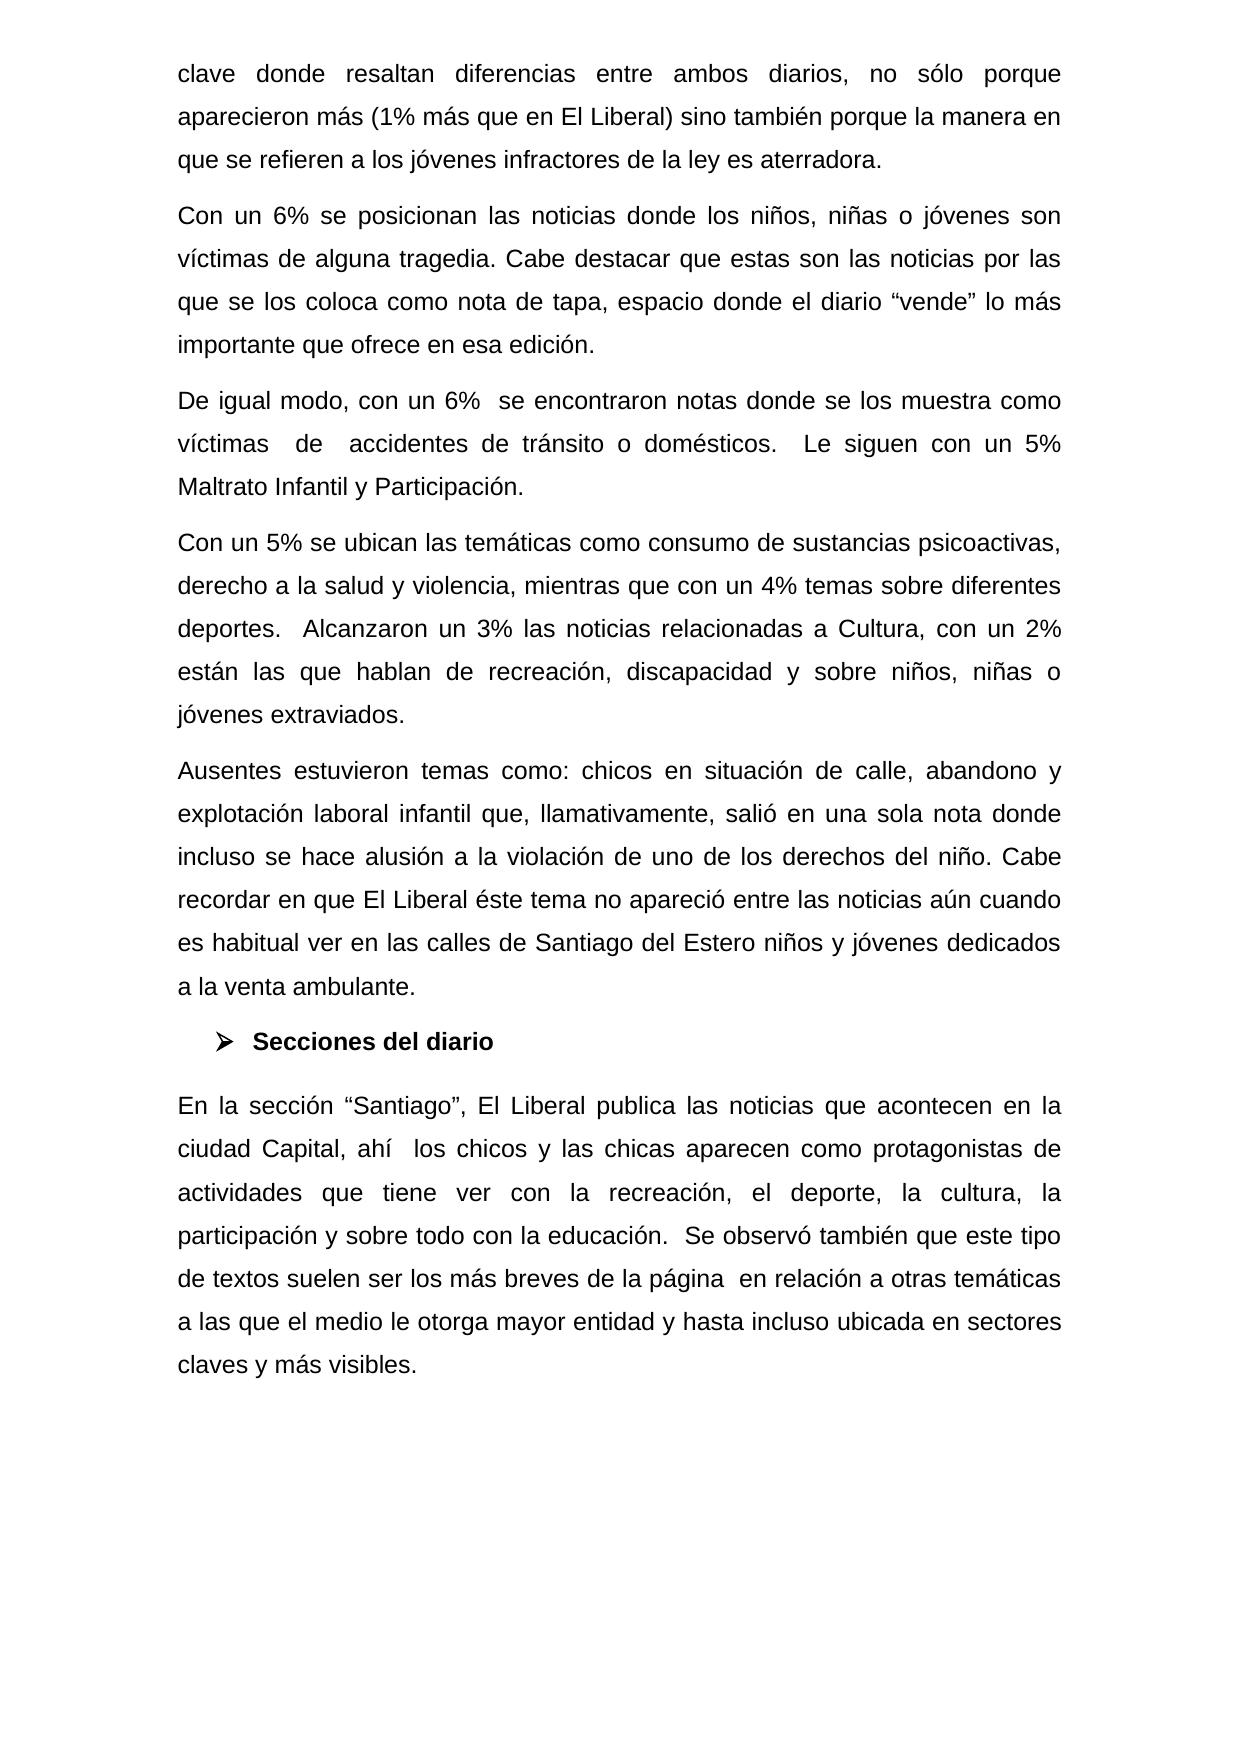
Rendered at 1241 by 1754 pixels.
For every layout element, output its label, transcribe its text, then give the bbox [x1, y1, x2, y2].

text Con un 6% se posicionan las noticias donde los niños, niñas o jóvenes son víctimas de alguna tragedia. Cabe destacar que estas son las noticias por las que se los coloca como nota de tapa, espacio donde el diario “vende” lo más importante que ofrece en esa edición. [177, 201, 1063, 359]
text Con un 5% se ubican las temáticas como consumo de sustancias psicoactivas, derecho a la salud y violencia, mientras que con un 4% temas sobre diferentes deportes. Alcanzaron un 3% las noticias relacionadas a Cultura, con un 2% están las que hablan de recreación, discapacidad y sobre niños, niñas o jóvenes extraviados. [177, 528, 1063, 729]
text En la sección “Santiago”, El Liberal publica las noticias que acontecen en la ciudad Capital, ahí los chicos y las chicas aparecen como protagonistas de actividades que tiene ver con la recreación, el deporte, la cultura, la participación y sobre todo con la educación. Se observó también que este tipo de textos suelen ser los más breves de la página en relación a otras temáticas a las que el medio le otorga mayor entidad y hasta incluso ubicada en sectores claves y más visibles. [177, 1091, 1063, 1379]
list Secciones del diario [215, 1027, 1063, 1056]
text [177, 59, 1063, 174]
text Ausentes estuvieron temas como: chicos en situación de calle, abandono y explotación laboral infantil que, llamativamente, salió en una sola nota donde incluso se hace alusión a la violación de uno de los derechos del niño. Cabe recordar en que El Liberal éste tema no apareció entre las noticias aún cuando es habitual ver en las calles de Santiago del Estero niños y jóvenes dedicados a la venta ambulante. [177, 756, 1063, 1000]
text De igual modo, con un 6% se encontraron notas donde se los muestra como víctimas de accidentes de tránsito o domésticos. Le siguen con un 5% Maltrato Infantil y Participación. [177, 386, 1063, 501]
